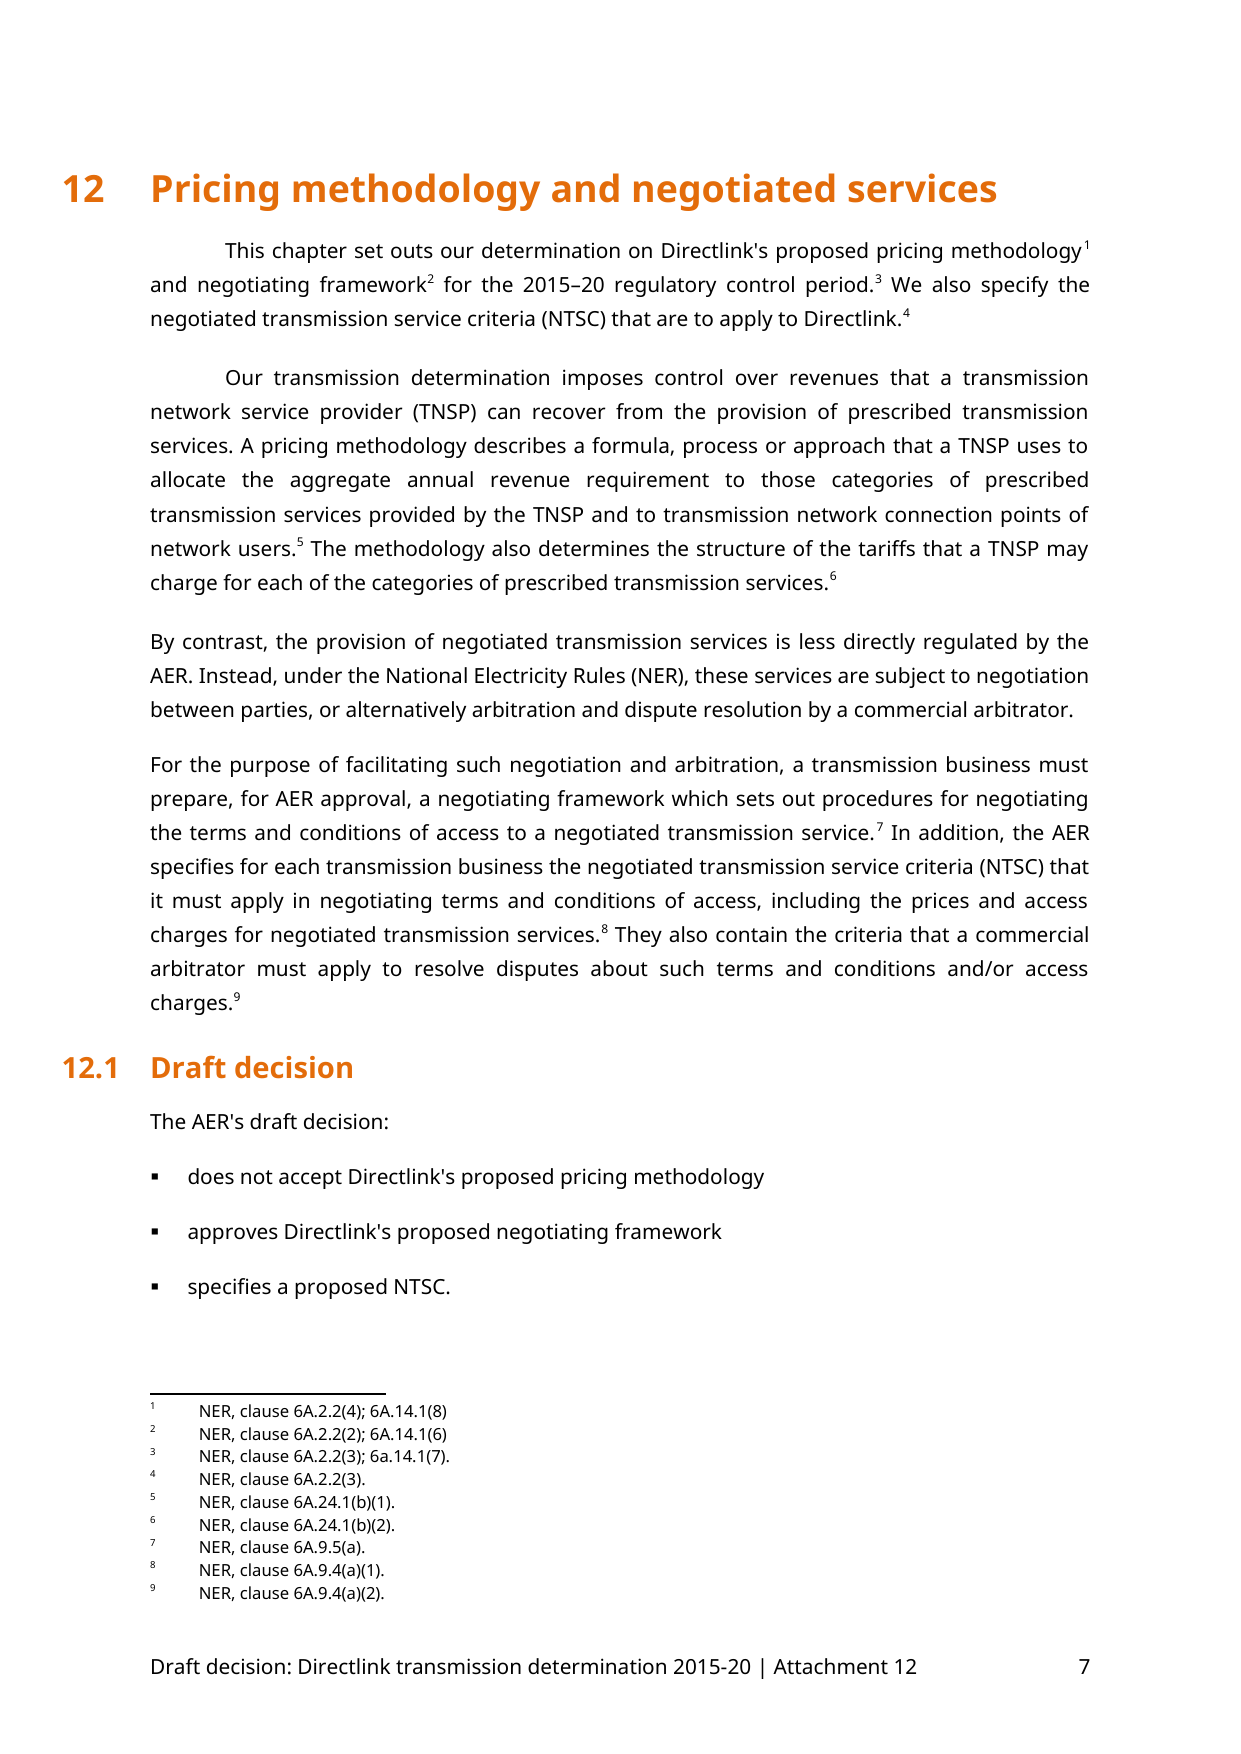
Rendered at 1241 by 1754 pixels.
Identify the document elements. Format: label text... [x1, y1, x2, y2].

text Our transmission determination imposes control over revenues that a transmission network service provider (TNSP) can recover from the provision of prescribed transmission services. A pricing methodology describes a formula, process or approach that a TNSP uses to allocate the aggregate annual revenue requirement to those categories of prescribed transmission services provided by the TNSP and to transmission network connection points of network users. The methodology also determines the structure of the tariffs that a TNSP may charge for each of the categories of prescribed transmission services. [150, 363, 1090, 596]
subtitle Pricing methodology and negotiated services [61, 162, 1090, 213]
text For the purpose of facilitating such negotiation and arbitration, a transmission business must prepare, for AER approval, a negotiating framework which sets out procedures for negotiating the terms and conditions of access to a negotiated transmission service. In addition, the AER specifies for each transmission business the negotiated transmission service criteria (NTSC) that it must apply in negotiating terms and conditions of access, including the prices and access charges for negotiated transmission services. They also contain the criteria that a commercial arbitrator must apply to resolve disputes about such terms and conditions and/or access charges. [150, 750, 1090, 1017]
text This chapter set outs our determination on Directlink's proposed pricing methodology and negotiating framework for the 2015–20 regulatory control period. We also specify the negotiated transmission service criteria (NTSC) that are to apply to Directlink. [150, 236, 1090, 333]
list approves Directlink's proposed negotiating framework [150, 1217, 1090, 1246]
list By contrast, the provision of negotiated transmission services is less directly regulated by the AER. Instead, under the National Electricity Rules (NER), these services are subject to negotiation between parties, or alternatively arbitration and dispute resolution by a commercial arbitrator. [150, 627, 1090, 723]
list does not accept Directlink's proposed pricing methodology [150, 1162, 1090, 1191]
subtitle Draft decision [61, 1047, 1090, 1087]
list The AER's draft decision: [150, 1107, 1090, 1136]
list specifies a proposed NTSC. [150, 1272, 1090, 1301]
